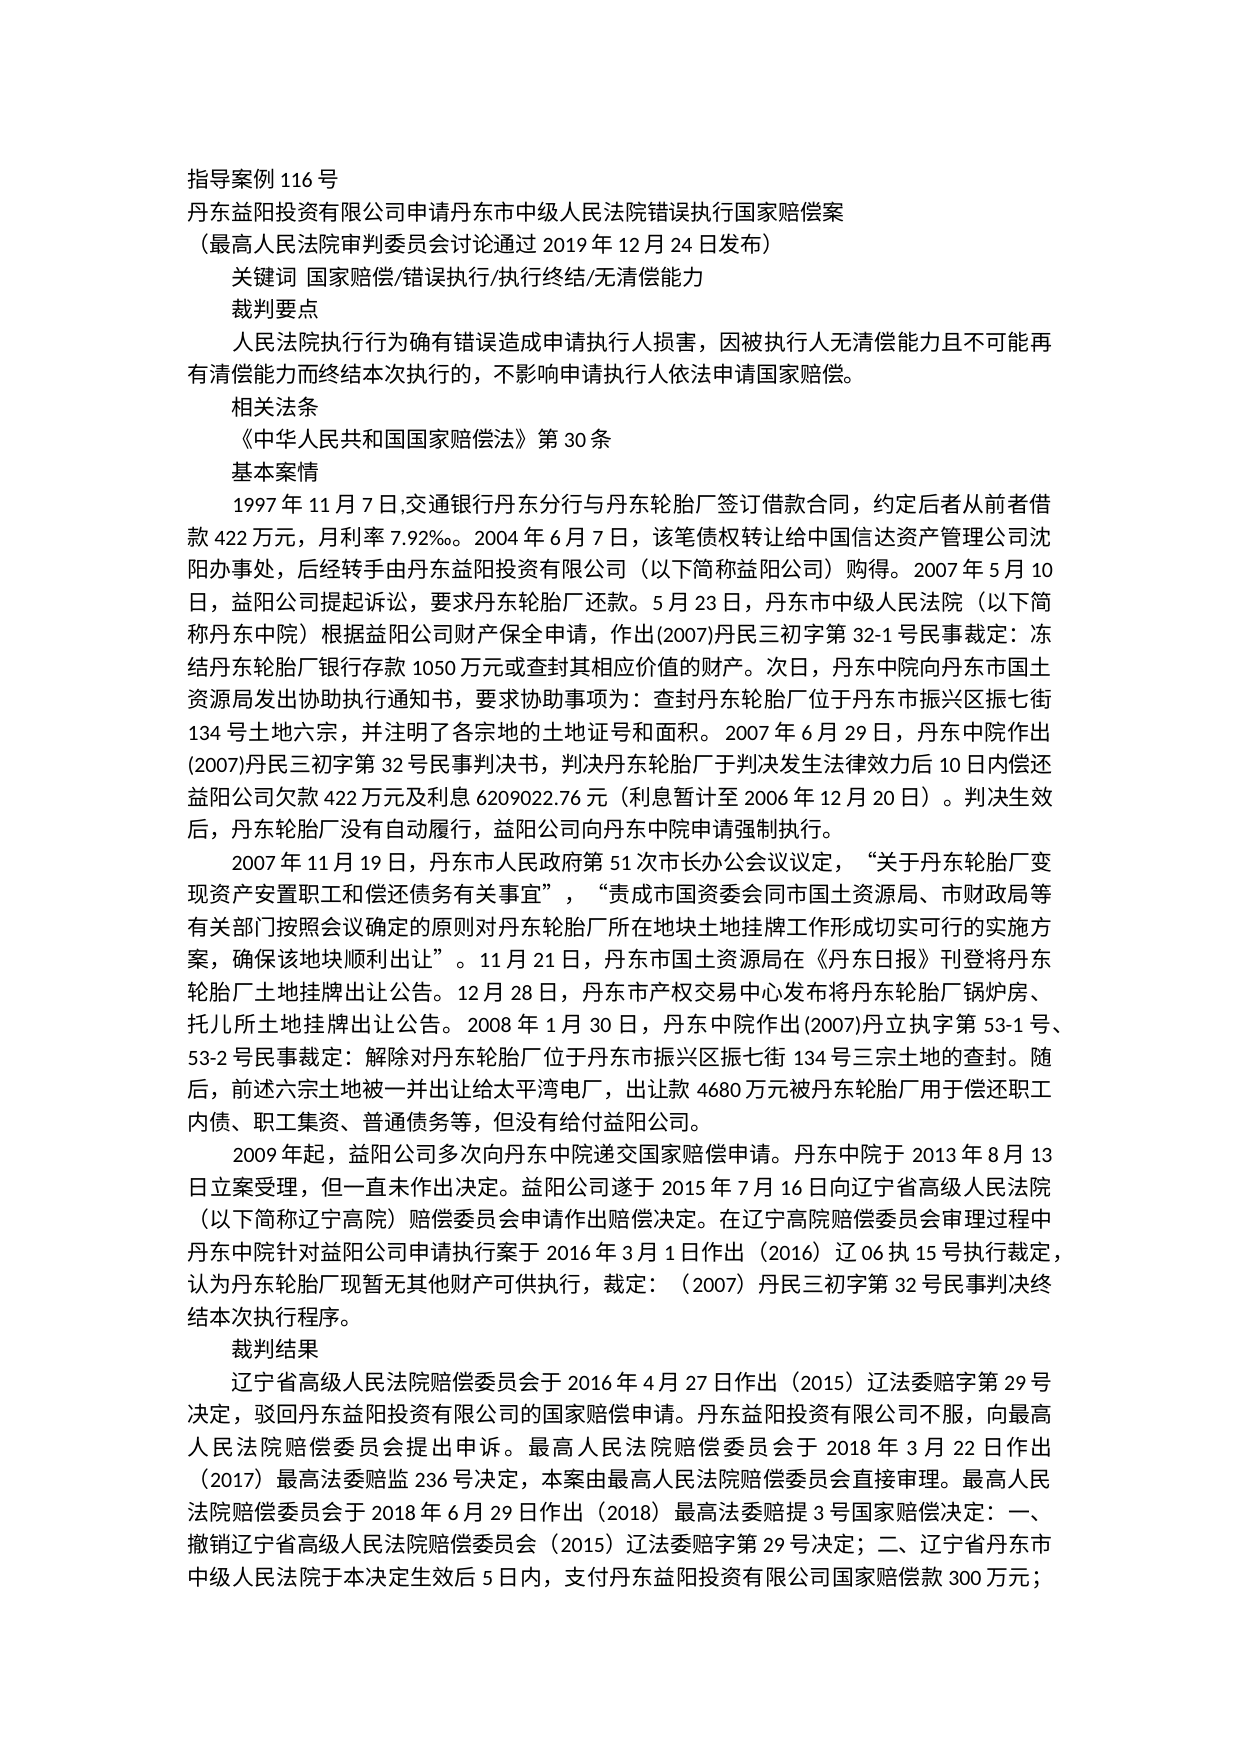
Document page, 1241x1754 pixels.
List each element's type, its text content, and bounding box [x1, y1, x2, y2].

text 人民法院执行行为确有错误造成申请执行人损害，因被执行人无清偿能力且不可能再有清偿能力而终结本次执行的，不影响申请执行人依法申请国家赔偿。 [187, 324, 1053, 389]
text 2007年11月19日，丹东市人民政府第51次市长办公会议议定，“关于丹东轮胎厂变现资产安置职工和偿还债务有关事宜”，“责成市国资委会同市国土资源局、市财政局等有关部门按照会议确定的原则对丹东轮胎厂所在地块土地挂牌工作形成切实可行的实施方案，确保该地块顺利出让”。11月21日，丹东市国土资源局在《丹东日报》刊登将丹东轮胎厂土地挂牌出让公告。12月28日，丹东市产权交易中心发布将丹东轮胎厂锅炉房、托儿所土地挂牌出让公告。2008年1月30日，丹东中院作出(2007)丹立执字第53-1号、53-2号民事裁定：解除对丹东轮胎厂位于丹东市振兴区振七街134号三宗土地的查封。随后，前述六宗土地被一并出让给太平湾电厂，出让款4680万元被丹东轮胎厂用于偿还职工内债、职工集资、普通债务等，但没有给付益阳公司。 [187, 844, 1053, 1137]
text 丹东益阳投资有限公司申请丹东市中级人民法院错误执行国家赔偿案 [187, 194, 1053, 227]
text 指导案例116号 [187, 162, 1053, 194]
text （最高人民法院审判委员会讨论通过 2019年12月24日发布） [187, 227, 1053, 259]
text 2009年起，益阳公司多次向丹东中院递交国家赔偿申请。丹东中院于2013年8月13日立案受理，但一直未作出决定。益阳公司遂于2015年7月16日向辽宁省高级人民法院（以下简称辽宁高院）赔偿委员会申请作出赔偿决定。在辽宁高院赔偿委员会审理过程中，丹东中院针对益阳公司申请执行案于2016年3月1日作出（2016）辽06执15号执行裁定，认为丹东轮胎厂现暂无其他财产可供执行，裁定：（2007）丹民三初字第32号民事判决终结本次执行程序。 [187, 1137, 1053, 1332]
text 1997年11月7日,交通银行丹东分行与丹东轮胎厂签订借款合同，约定后者从前者借款422万元，月利率7.92‰。2004年6月7日，该笔债权转让给中国信达资产管理公司沈阳办事处，后经转手由丹东益阳投资有限公司（以下简称益阳公司）购得。2007年5月10日，益阳公司提起诉讼，要求丹东轮胎厂还款。5月23日，丹东市中级人民法院（以下简称丹东中院）根据益阳公司财产保全申请，作出(2007)丹民三初字第32-1号民事裁定：冻结丹东轮胎厂银行存款1050万元或查封其相应价值的财产。次日，丹东中院向丹东市国土资源局发出协助执行通知书，要求协助事项为：查封丹东轮胎厂位于丹东市振兴区振七街134号土地六宗，并注明了各宗地的土地证号和面积。2007年6月29日，丹东中院作出(2007)丹民三初字第32号民事判决书，判决丹东轮胎厂于判决发生法律效力后10日内偿还益阳公司欠款422万元及利息6209022.76元（利息暂计至2006年12月20日）。判决生效后，丹东轮胎厂没有自动履行，益阳公司向丹东中院申请强制执行。 [187, 487, 1053, 844]
text 关键词 国家赔偿/错误执行/执行终结/无清偿能力 [187, 259, 1053, 292]
text 裁判要点 [187, 292, 1053, 324]
text 《中华人民共和国国家赔偿法》第30条 [187, 422, 1053, 454]
text 基本案情 [187, 454, 1053, 487]
text 裁判结果 [187, 1332, 1053, 1364]
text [187, 1364, 1053, 1592]
text 相关法条 [187, 389, 1053, 422]
